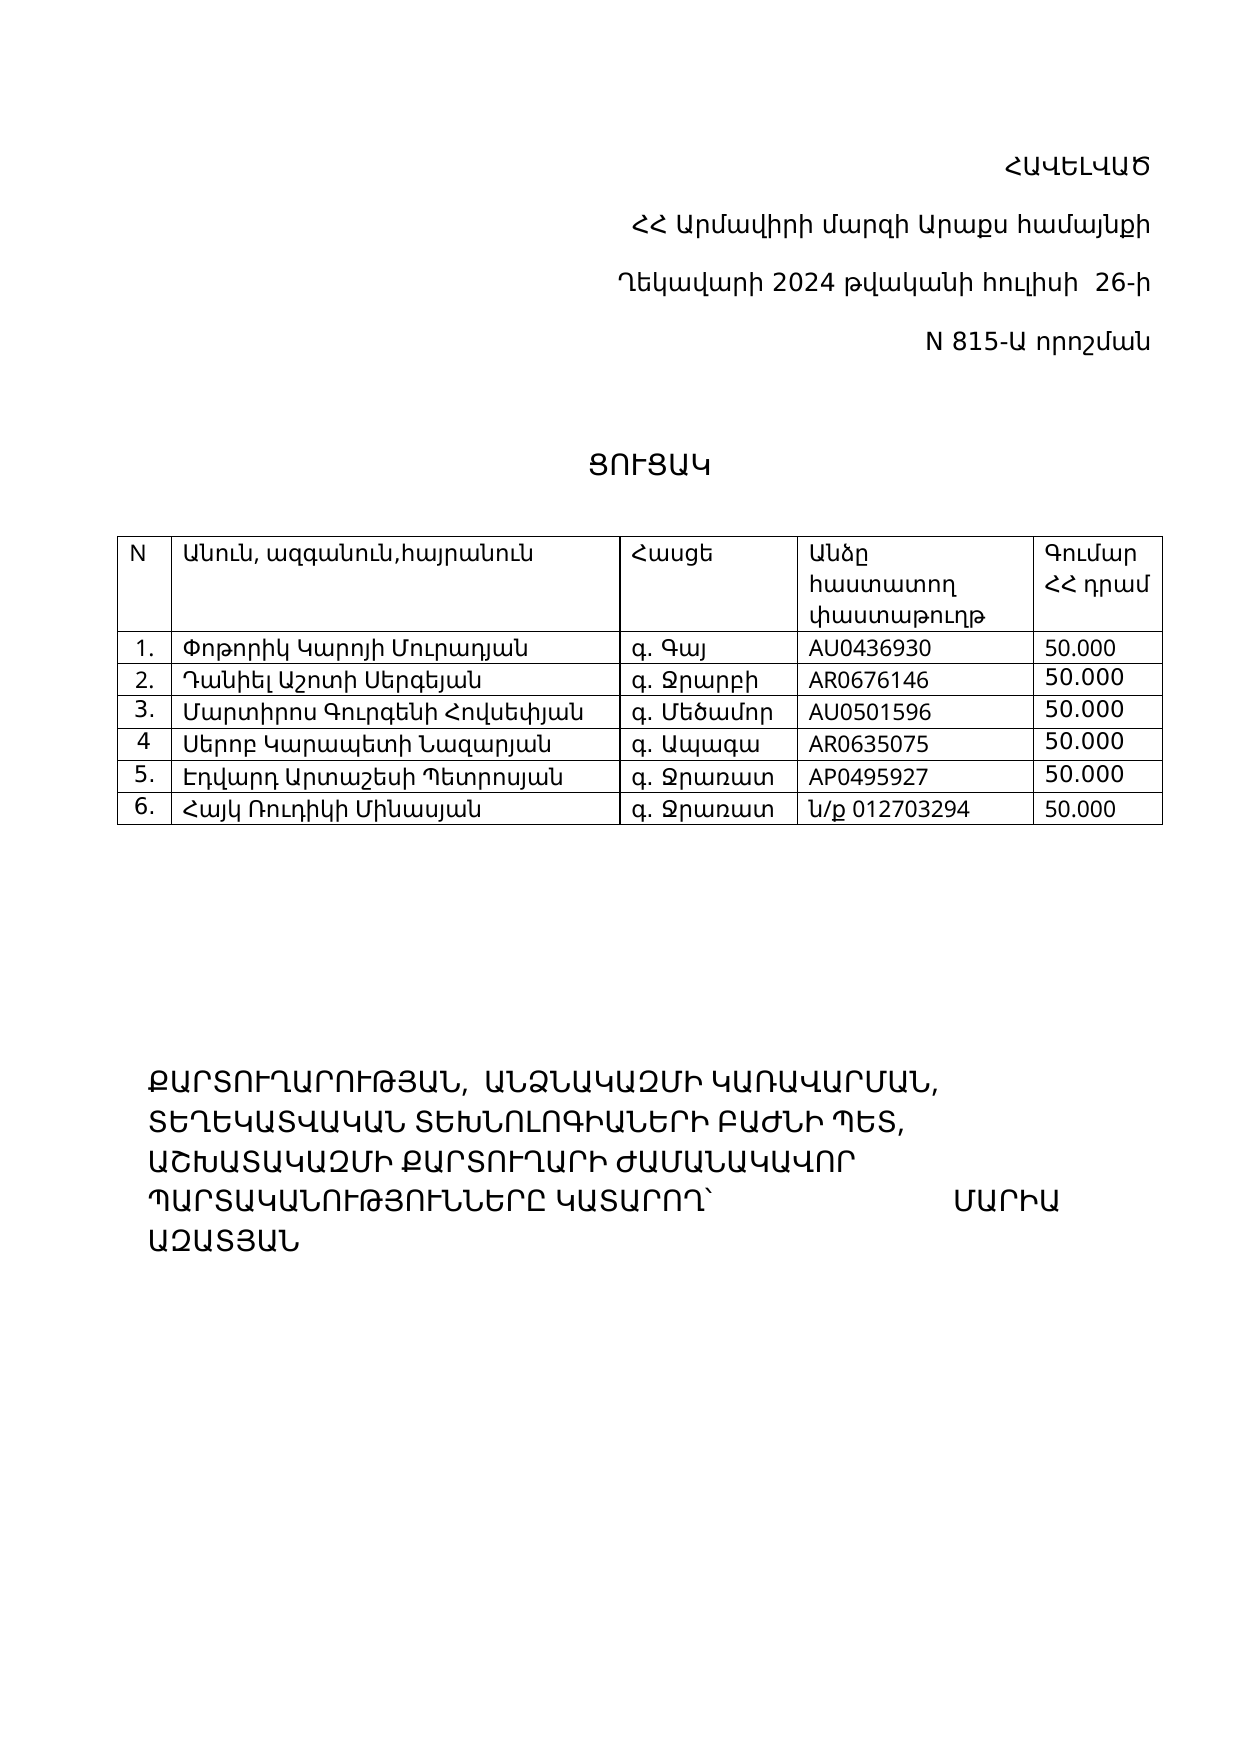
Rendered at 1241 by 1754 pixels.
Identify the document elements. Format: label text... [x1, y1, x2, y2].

table_cell 50.000 [1034, 664, 1162, 695]
table_header Անձը հաստատող փաստաթուղթ [798, 537, 1033, 631]
table_cell 6. [118, 793, 171, 824]
table_cell գ. Գայ [621, 632, 797, 663]
table_cell AR0676146 [798, 664, 1033, 695]
table_cell AP0495927 [798, 761, 1033, 792]
table_cell Սերոբ Կարապետի Նազարյան [172, 729, 619, 760]
table_header Գումար ՀՀ դրամ [1034, 537, 1162, 631]
text Ղեկավարի 2024 թվականի հուլիսի 26-ի [147, 269, 1151, 298]
table_cell Հայկ Ռուդիկի Մինասյան [172, 793, 619, 824]
table_cell գ. Մեծամոր [621, 696, 797, 727]
text ՏԵՂԵԿԱՏՎԱԿԱՆ ՏԵԽՆՈԼՈԳԻԱՆԵՐԻ ԲԱԺՆԻ ՊԵՏ, [147, 1101, 1151, 1141]
table_cell 1. [118, 632, 171, 663]
table_cell AR0635075 [798, 729, 1033, 760]
table_cell Էդվարդ Արտաշեսի Պետրոսյան [172, 761, 619, 792]
table_cell AU0436930 [798, 632, 1033, 663]
table_cell 5. [118, 761, 171, 792]
table_cell 3. [118, 696, 171, 727]
table_cell 50.000 [1034, 761, 1162, 792]
text ԱՇԽԱՏԱԿԱԶՄԻ ՔԱՐՏՈՒՂԱՐԻ ԺԱՄԱՆԱԿԱՎՈՐ ՊԱՐՏԱԿԱՆՈՒԹՅՈՒՆՆԵՐԸ ԿԱՏԱՐՈՂ՝ ՄԱՐԻԱ ԱԶԱՏՅԱՆ [147, 1141, 1151, 1260]
text ՀՀ Արմավիրի մարզի Արաքս համայնքի [147, 210, 1151, 239]
table_cell գ. Ջրառատ [621, 761, 797, 792]
text ՑՈՒՑԱԿ [147, 448, 1151, 482]
table_cell գ. Ապագա [621, 729, 797, 760]
table_cell AU0501596 [798, 696, 1033, 727]
table_cell Մարտիրոս Գուրգենի Հովսեփյան [172, 696, 619, 727]
table_cell 50.000 [1034, 793, 1162, 824]
text ՔԱՐՏՈՒՂԱՐՈՒԹՅԱՆ, ԱՆՁՆԱԿԱԶՄԻ ԿԱՌԱՎԱՐՄԱՆ, [147, 1062, 1151, 1101]
text N 815-Ա որոշման [147, 327, 1151, 356]
table_cell 2. [118, 664, 171, 695]
table_header N [118, 537, 171, 631]
table_header Անուն, ազգանուն,հայրանուն [172, 537, 619, 631]
table_cell ն/ք 012703294 [798, 793, 1033, 824]
table_cell գ. Ջրարբի [621, 664, 797, 695]
table_cell Դանիել Աշոտի Սերգեյան [172, 664, 619, 695]
table_cell 50.000 [1034, 696, 1162, 727]
text ՀԱՎԵԼՎԱԾ [147, 152, 1151, 181]
table_cell 50.000 [1034, 729, 1162, 760]
table_header Հասցե [621, 537, 797, 631]
table_cell 4 [118, 729, 171, 760]
table_cell գ. Ջրառատ [621, 793, 797, 824]
table_cell 50.000 [1034, 632, 1162, 663]
table_cell Փոթորիկ Կարոյի Մուրադյան [172, 632, 619, 663]
